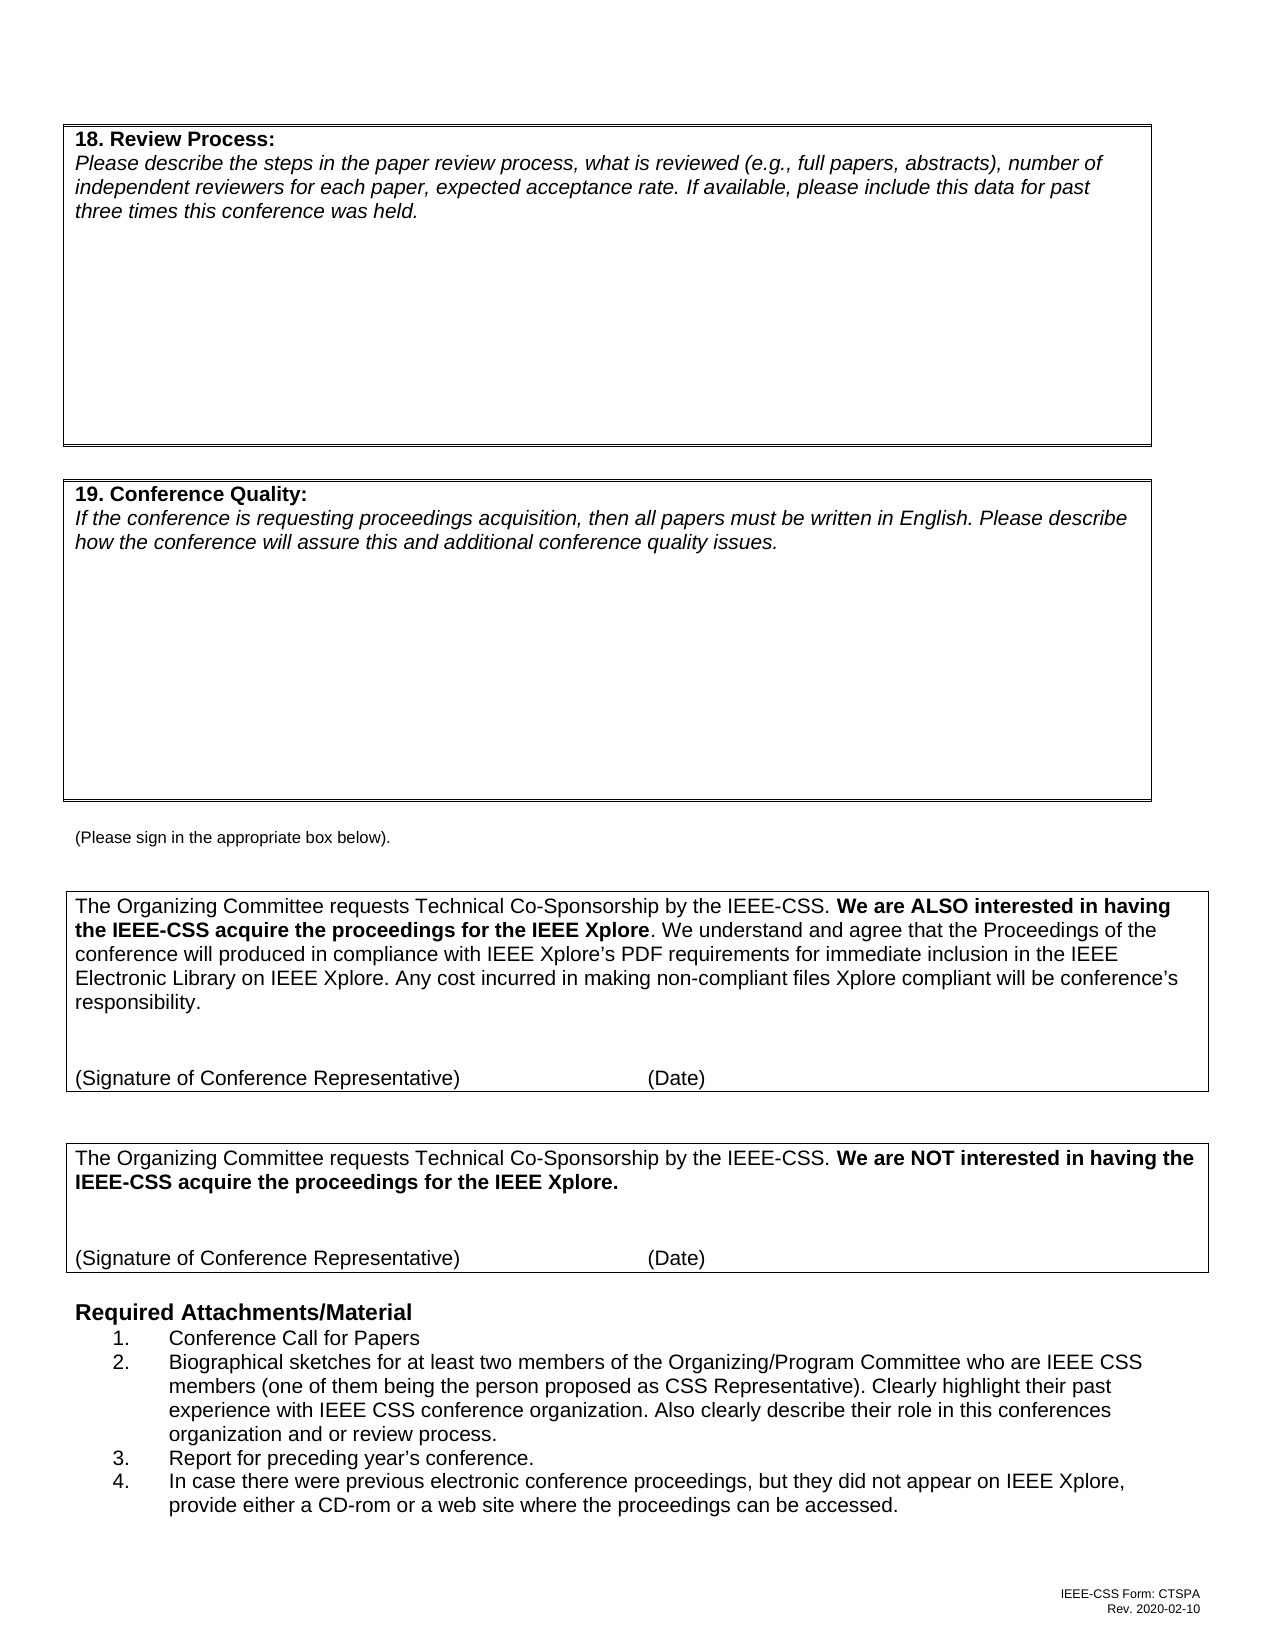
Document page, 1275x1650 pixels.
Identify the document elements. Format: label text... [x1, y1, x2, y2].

text (Signature of Conference Representative) (Date) [67, 1243, 1208, 1272]
list In case there were previous electronic conference proceedings, but they did not appear on IEEE Xplore, provide either a CD-rom or a web site where the proceedings can be accessed. [112, 1469, 1200, 1517]
table_cell 18. Review Process: Please describe the steps in the paper review process, what is reviewed (e.g., full papers, abstracts), number of independent reviewers for each paper, expected acceptance rate. If available, please include this data for past three times this conference was held. [64, 127, 1151, 444]
text (Please sign in the appropriate box below). [75, 828, 1200, 847]
text Required Attachments/Material [75, 1299, 1200, 1326]
table_header 19. Conference Quality: If the conference is requesting proceedings acquisition, then all papers must be written in English. Please describe how the conference will assure this and additional conference quality issues. [64, 482, 1151, 799]
list Report for preceding year’s conference. [112, 1445, 1200, 1469]
text The Organizing Committee requests Technical Co-Sponsorship by the IEEE-CSS. We are NOT interested in having the IEEE-CSS acquire the proceedings for the IEEE Xplore. [67, 1144, 1208, 1194]
text The Organizing Committee requests Technical Co-Sponsorship by the IEEE-CSS. We are ALSO interested in having the IEEE-CSS acquire the proceedings for the IEEE Xplore. We understand and agree that the Proceedings of the conference will produced in compliance with IEEE Xplore’s PDF requirements for immediate inclusion in the IEEE Electronic Library on IEEE Xplore. Any cost incurred in making non-compliant files Xplore compliant will be conference’s responsibility. [67, 892, 1208, 1013]
text (Signature of Conference Representative) (Date) [67, 1062, 1208, 1091]
list Conference Call for Papers [112, 1326, 1200, 1349]
list Biographical sketches for at least two members of the Organizing/Program Committee who are IEEE CSS members (one of them being the person proposed as CSS Representative). Clearly highlight their past experience with IEEE CSS conference organization. Also clearly describe their role in this conferences organization and or review process. [112, 1349, 1200, 1445]
